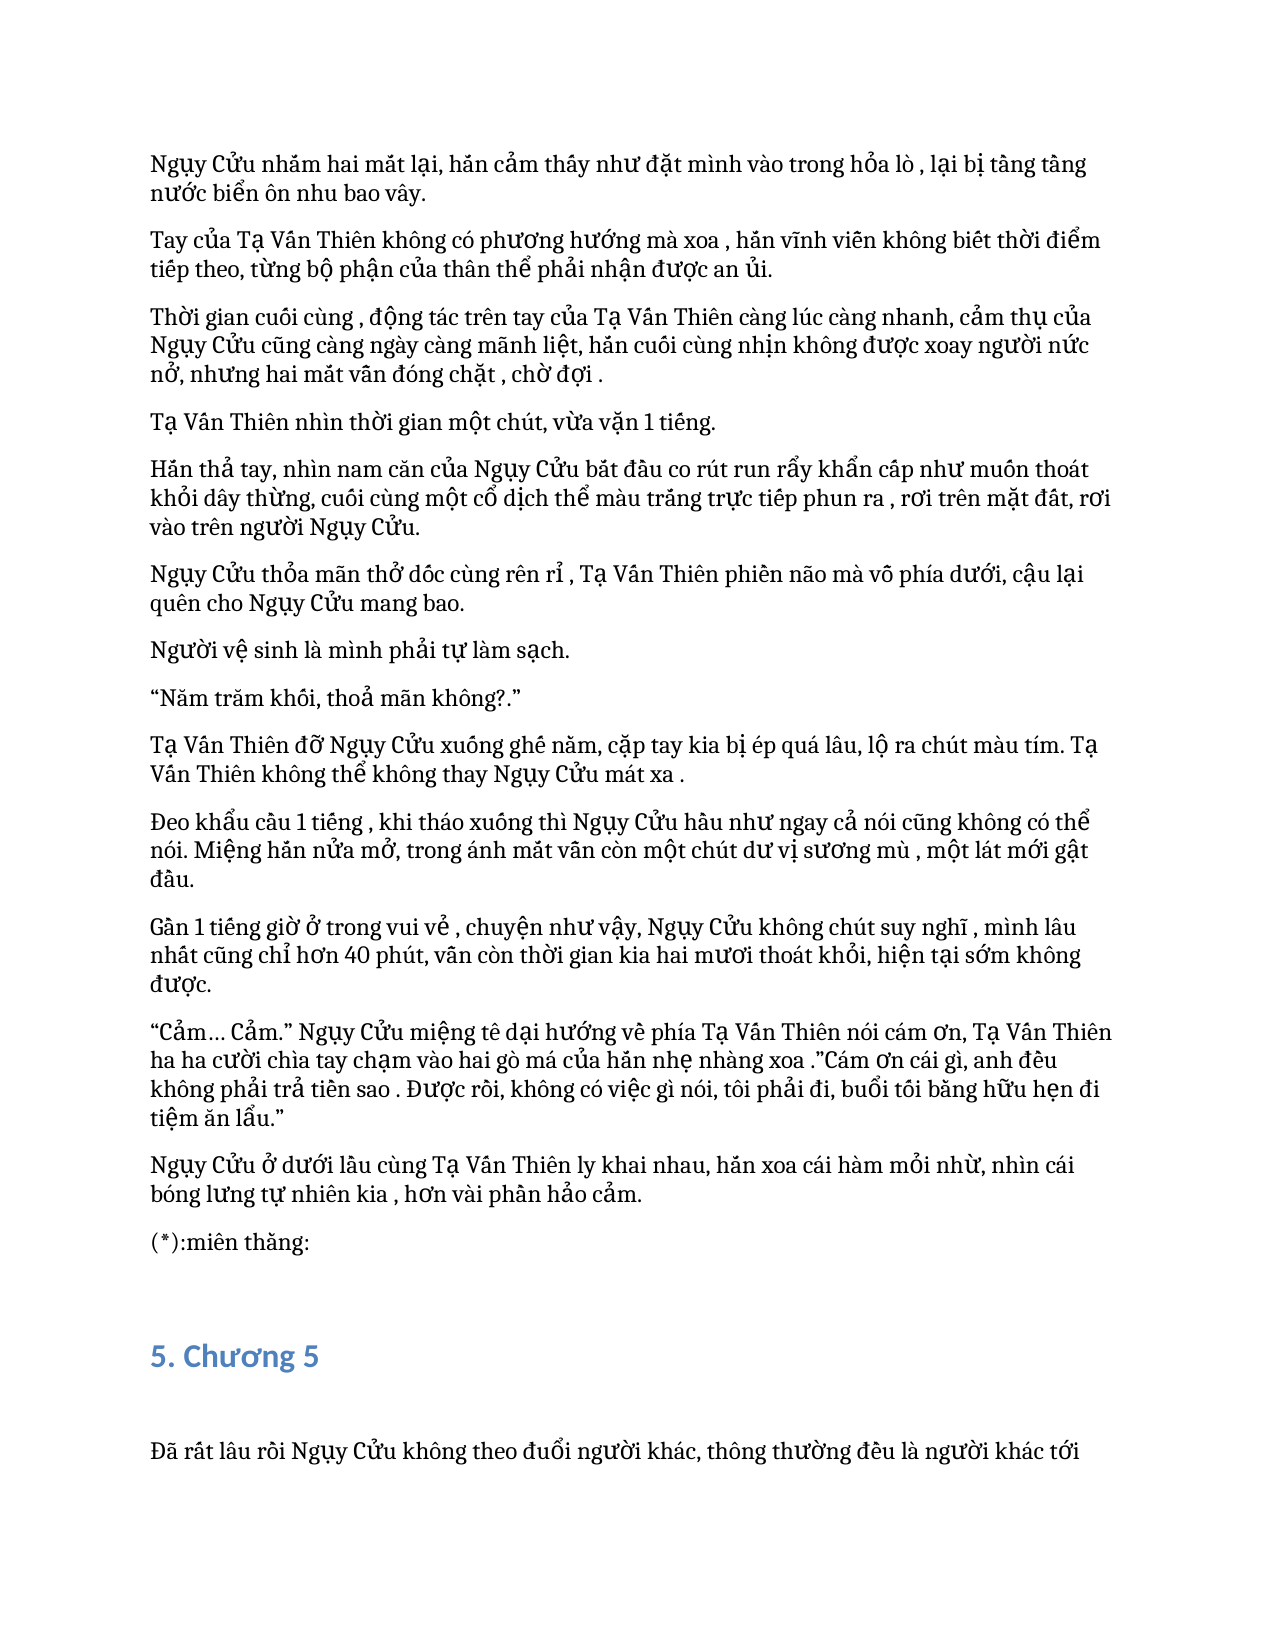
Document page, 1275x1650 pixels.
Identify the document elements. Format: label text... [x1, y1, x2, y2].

text Ngụy Cửu ở dưới lầu cùng Tạ Vấn Thiên ly khai nhau, hắn xoa cái hàm mỏi nhừ, nhìn cái bóng lưng tự nhiên kia , hơn vài phần hảo cảm. [150, 1151, 1125, 1209]
text Tay của Tạ Vấn Thiên không có phương hướng mà xoa , hắn vĩnh viễn không biết thời điểm tiếp theo, từng bộ phận của thân thể phải nhận được an ủi. [150, 226, 1125, 284]
text Tạ Vấn Thiên nhìn thời gian một chút, vừa vặn 1 tiếng. [150, 407, 1125, 436]
text Gần 1 tiếng giờ ở trong vui vẻ , chuyện như vậy, Ngụy Cửu không chút suy nghĩ , mình lâu nhất cũng chỉ hơn 40 phút, vẫn còn thời gian kia hai mươi thoát khỏi, hiện tại sớm không được. [150, 912, 1125, 999]
text Đeo khẩu cầu 1 tiếng , khi tháo xuống thì Ngụy Cửu hầu như ngay cả nói cũng không có thể nói. Miệng hắn nửa mở, trong ánh mắt vẫn còn một chút dư vị sương mù , một lát mới gật đầu. [150, 807, 1125, 894]
text Ngụy Cửu nhắm hai mắt lại, hắn cảm thấy như đặt mình vào trong hỏa lò , lại bị tầng tầng nước biển ôn nhu bao vây. [150, 150, 1125, 207]
text “Năm trăm khối, thoả mãn không?.” [150, 684, 1125, 712]
subtitle 5. Chương 5 [150, 1334, 1125, 1375]
text (*):miên thằng: [150, 1227, 1125, 1314]
text Người vệ sinh là mình phải tự làm sạch. [150, 636, 1125, 665]
text Thời gian cuối cùng , động tác trên tay của Tạ Vấn Thiên càng lúc càng nhanh, cảm thụ của Ngụy Cửu cũng càng ngày càng mãnh liệt, hắn cuối cùng nhịn không được xoay người nức nở, nhưng hai mắt vẫn đóng chặt , chờ đợi . [150, 302, 1125, 389]
text “Cảm… Cảm.” Ngụy Cửu miệng tê dại hướng về phía Tạ Vấn Thiên nói cám ơn, Tạ Vấn Thiên ha ha cười chìa tay chạm vào hai gò má của hắn nhẹ nhàng xoa .”Cám ơn cái gì, anh đều không phải trả tiền sao . Được rồi, không có việc gì nói, tôi phải đi, buổi tối bằng hữu hẹn đi tiệm ăn lẩu.” [150, 1017, 1125, 1132]
text Tạ Vấn Thiên đỡ Ngụy Cửu xuống ghế nằm, cặp tay kia bị ép quá lâu, lộ ra chút màu tím. Tạ Vấn Thiên không thể không thay Ngụy Cửu mát xa . [150, 731, 1125, 789]
text Hắn thả tay, nhìn nam căn của Ngụy Cửu bắt đầu co rút run rẩy khẩn cấp như muốn thoát khỏi dây thừng, cuối cùng một cổ dịch thể màu trắng trực tiếp phun ra , rơi trên mặt đất, rơi vào trên người Ngụy Cửu. [150, 455, 1125, 541]
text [150, 1379, 1125, 1465]
text Ngụy Cửu thỏa mãn thở dốc cùng rên rỉ , Tạ Vấn Thiên phiền não mà vỗ phía dưới, cậu lại quên cho Ngụy Cửu mang bao. [150, 560, 1125, 617]
